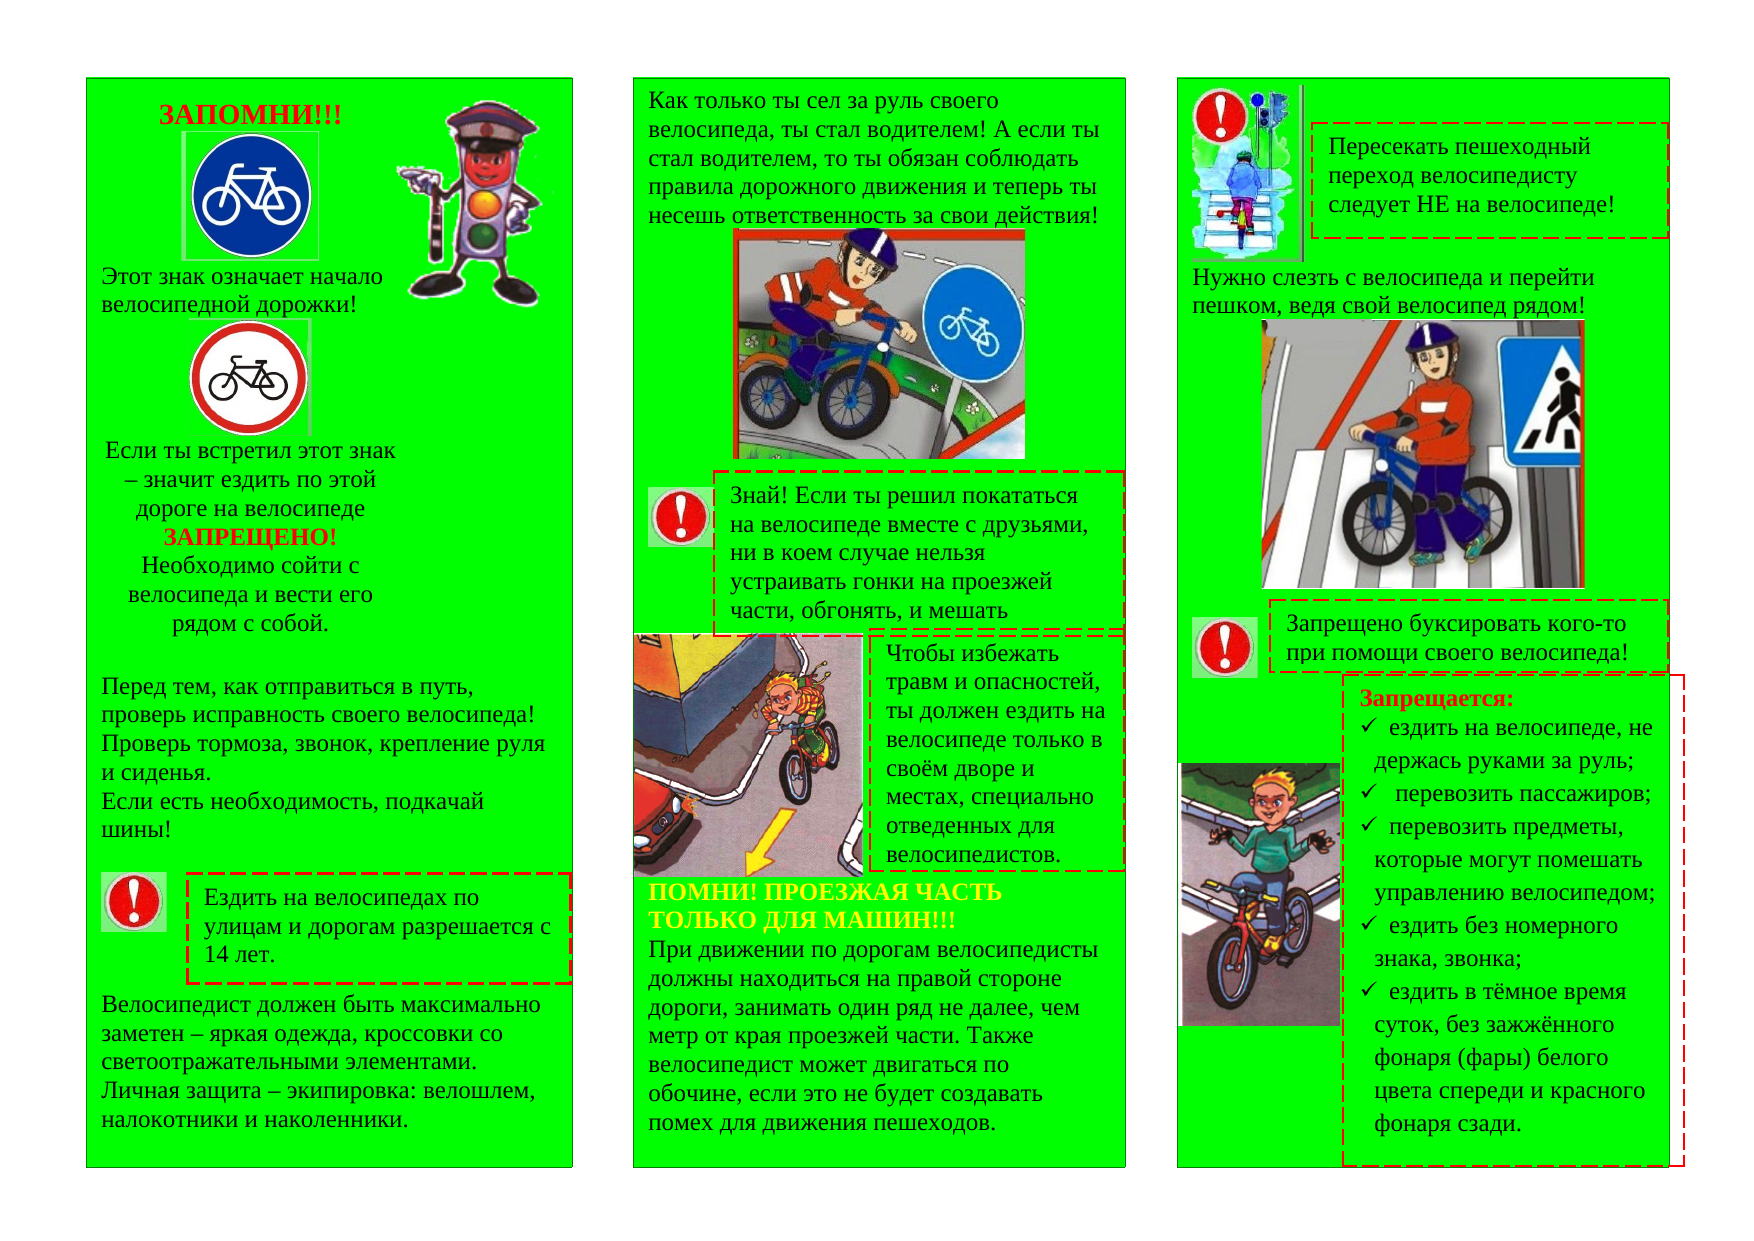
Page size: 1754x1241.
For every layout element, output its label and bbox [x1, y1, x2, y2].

picture [101, 872, 167, 932]
picture [1261, 319, 1585, 589]
picture [1192, 85, 1305, 262]
picture [1192, 617, 1258, 678]
picture [188, 318, 312, 436]
picture [181, 131, 320, 261]
picture [634, 633, 863, 877]
picture [733, 228, 1026, 459]
picture [648, 487, 714, 547]
picture [1178, 763, 1340, 1026]
picture [386, 85, 557, 326]
